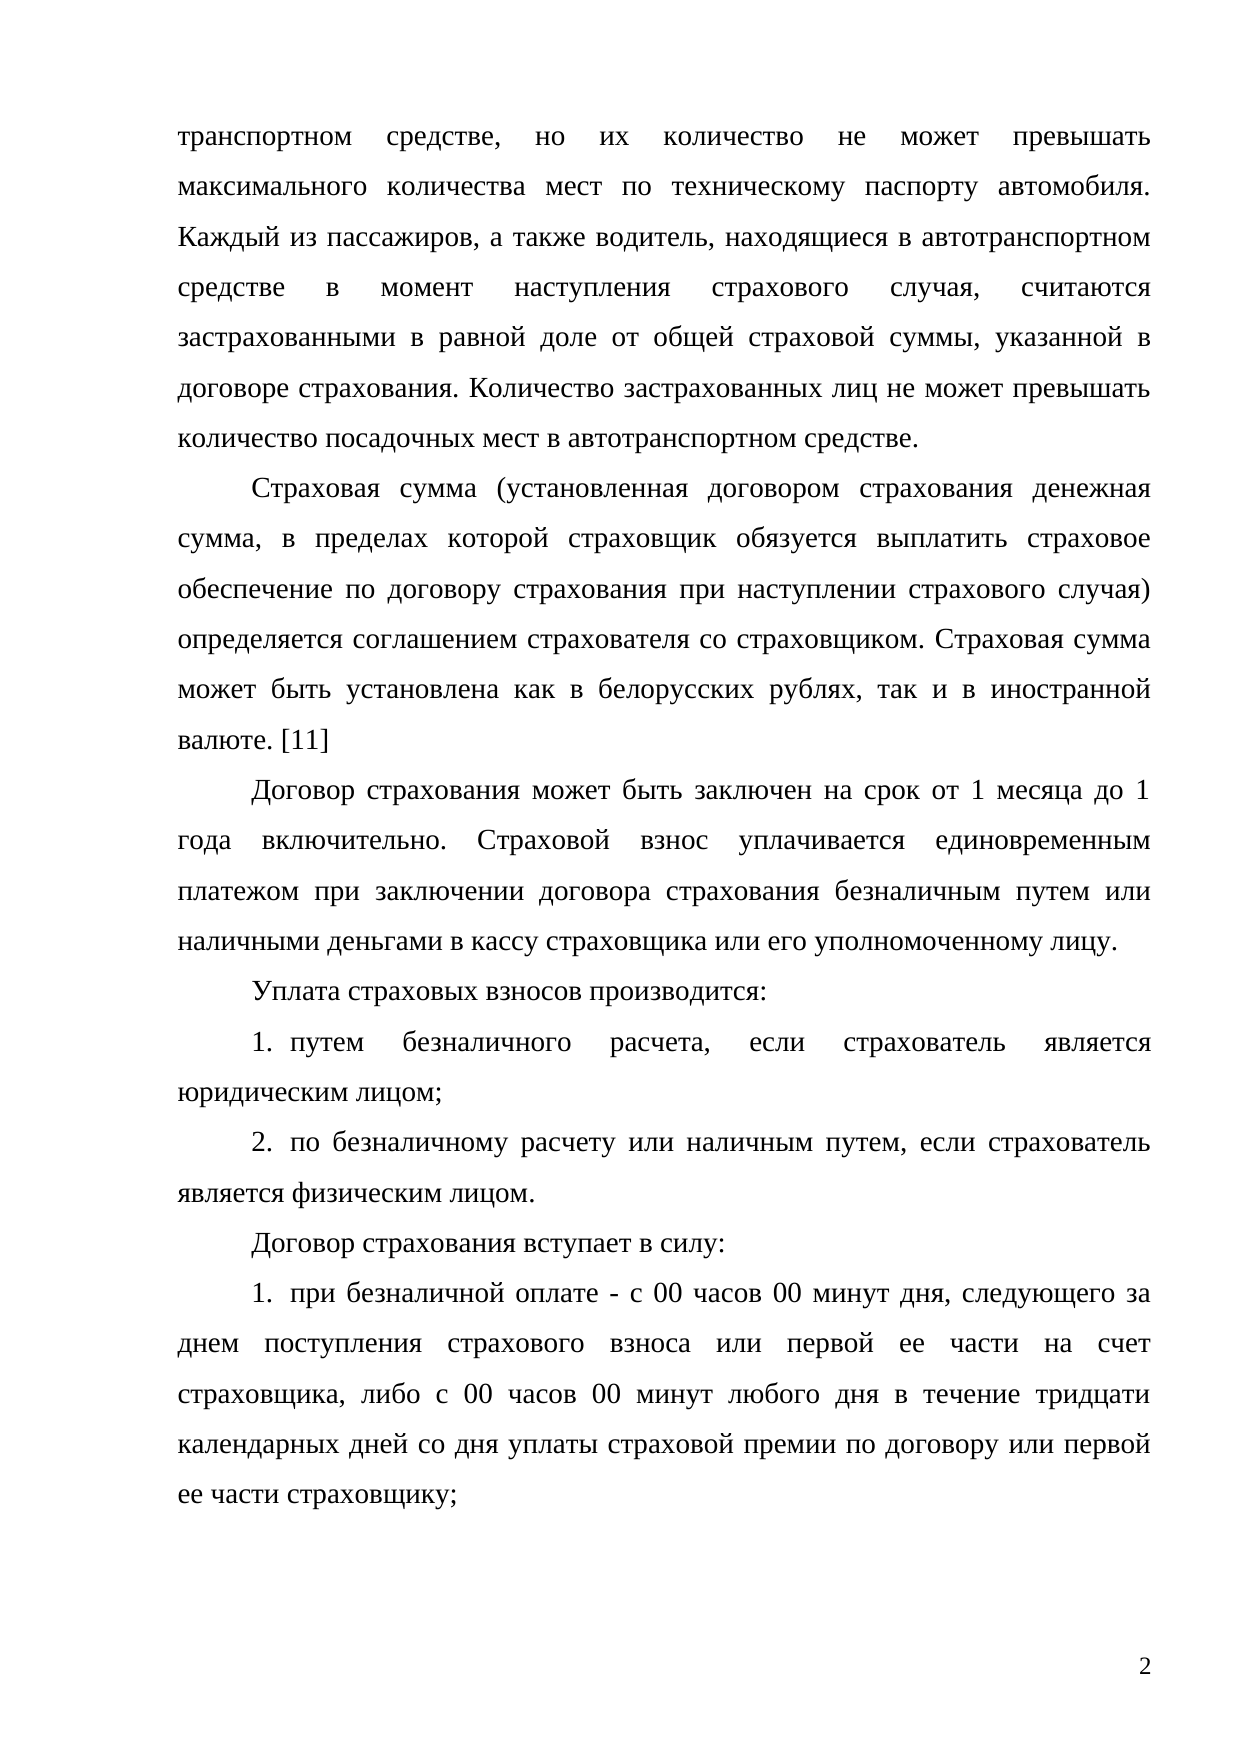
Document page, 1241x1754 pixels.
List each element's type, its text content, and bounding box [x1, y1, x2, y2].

text Договор страхования вступает в силу: [177, 1225, 1152, 1258]
list путем безналичного расчета, если страхователь является юридическим лицом; [177, 1024, 1152, 1108]
list при безналичной оплате - с 00 часов 00 минут дня, следующего за днем поступления страхового взноса или первой ее части на счет страховщика, либо с 00 часов 00 минут любого дня в течение тридцати календарных дней со дня уплаты страховой премии по договору или первой ее части страховщику; [177, 1275, 1152, 1510]
text Страховая сумма (установленная договором страхования денежная сумма, в пределах которой страховщик обязуется выплатить страховое обеспечение по договору страхования при наступлении страхового случая) определяется соглашением страхователя со страховщиком. Страховая сумма может быть установлена как в белорусских рублях, так и в иностранной валюте. [11] [177, 470, 1152, 755]
text Уплата страховых взносов производится: [177, 973, 1152, 1007]
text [177, 118, 1152, 453]
text Договор страхования может быть заключен на срок от 1 месяца до 1 года включительно. Страховой взнос уплачивается единовременным платежом при заключении договора страхования безналичным путем или наличными деньгами в кассу страховщика или его уполномоченному лицу. [177, 772, 1152, 957]
list по безналичному расчету или наличным путем, если страхователь является физическим лицом. [177, 1124, 1152, 1208]
